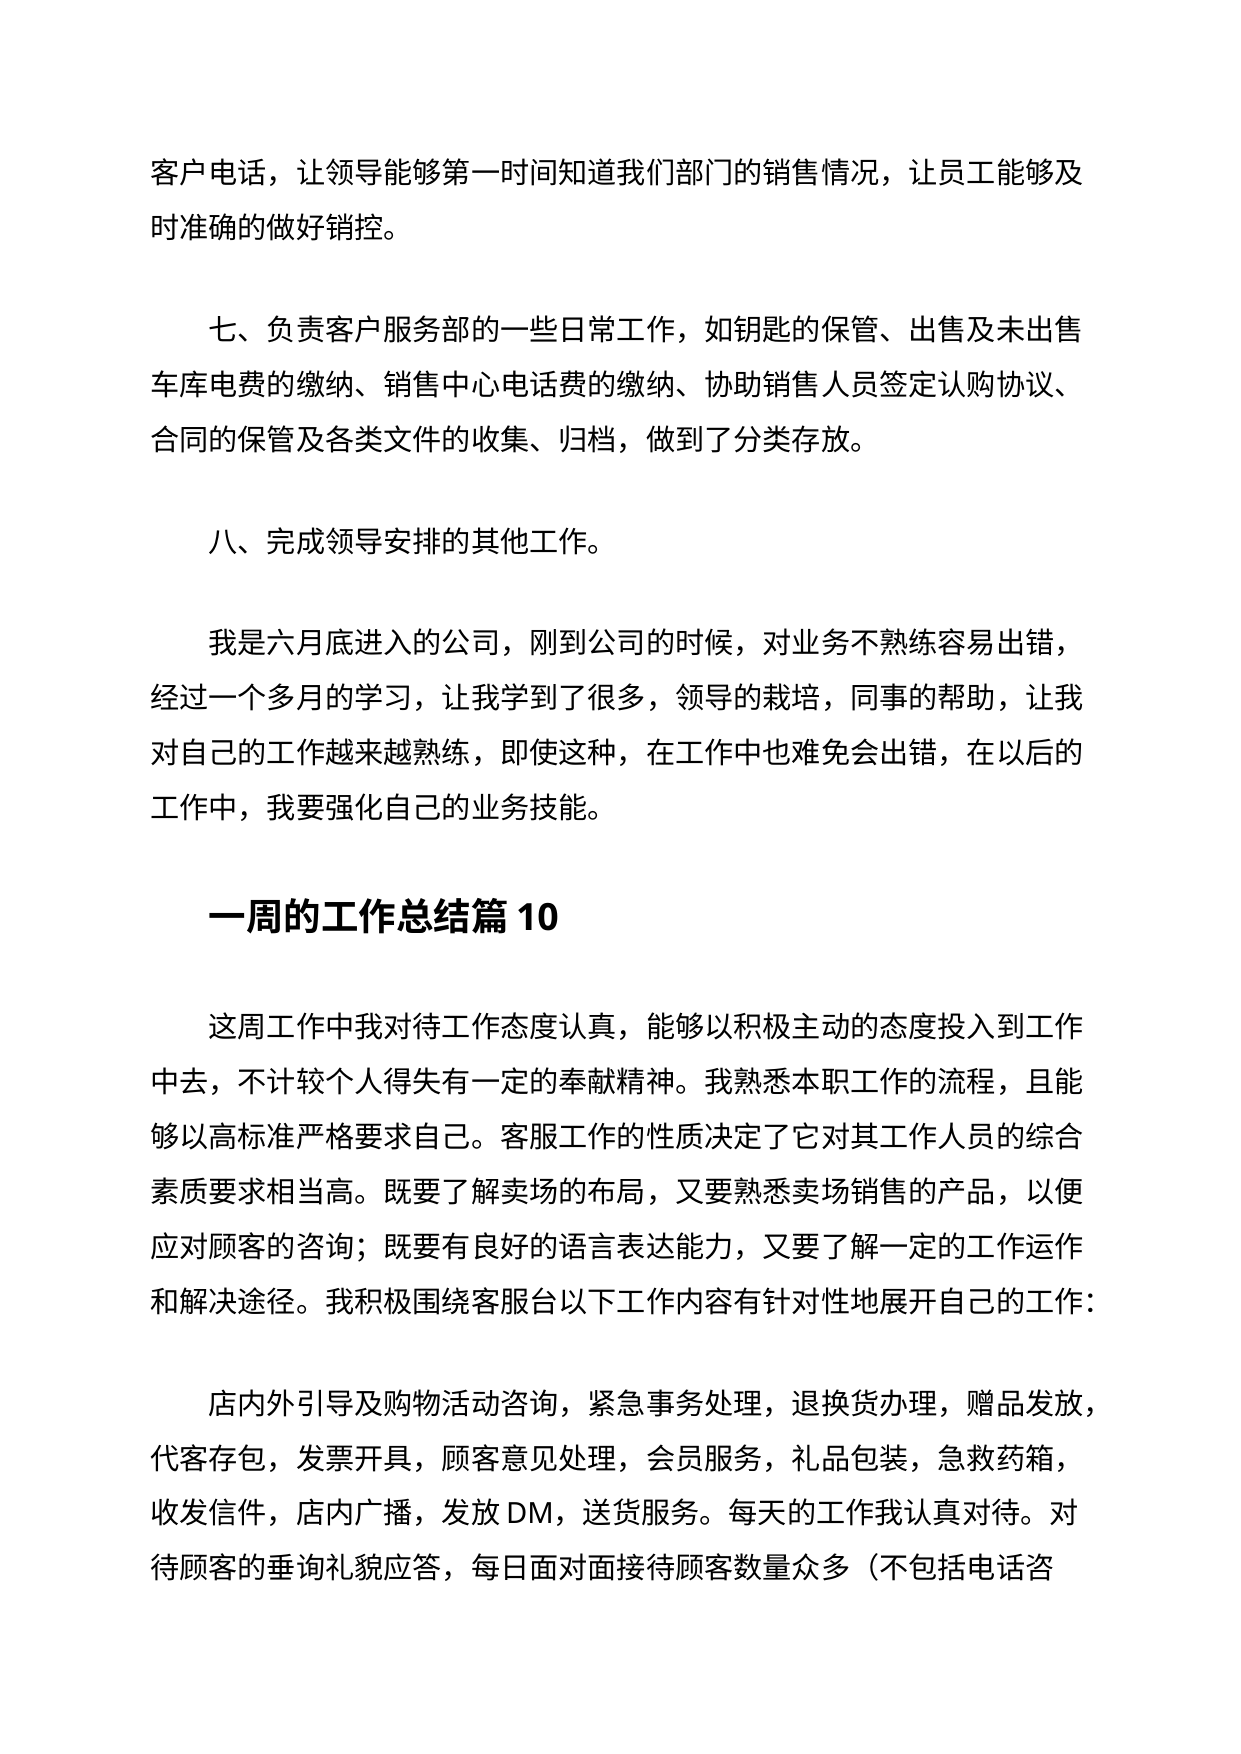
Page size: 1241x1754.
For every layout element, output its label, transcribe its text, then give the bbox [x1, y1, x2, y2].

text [150, 1380, 1090, 1587]
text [150, 150, 1090, 247]
text 一周的工作总结篇10 [150, 886, 1090, 941]
text 我是六月底进入的公司，刚到公司的时候，对业务不熟练容易出错，经过一个多月的学习，让我学到了很多，领导的栽培，同事的帮助，让我对自己的工作越来越熟练，即使这种，在工作中也难免会出错，在以后的工作中，我要强化自己的业务技能。 [150, 620, 1090, 827]
text 八、完成领导安排的其他工作。 [150, 518, 1090, 561]
text 七、负责客户服务部的一些日常工作，如钥匙的保管、出售及未出售车库电费的缴纳、销售中心电话费的缴纳、协助销售人员签定认购协议、合同的保管及各类文件的收集、归档，做到了分类存放。 [150, 307, 1090, 459]
text 这周工作中我对待工作态度认真，能够以积极主动的态度投入到工作中去，不计较个人得失有一定的奉献精神。我熟悉本职工作的流程，且能够以高标准严格要求自己。客服工作的性质决定了它对其工作人员的综合素质要求相当高。既要了解卖场的布局，又要熟悉卖场销售的产品，以便应对顾客的咨询；既要有良好的语言表达能力，又要了解一定的工作运作和解决途径。我积极围绕客服台以下工作内容有针对性地展开自己的工作： [150, 1004, 1090, 1321]
